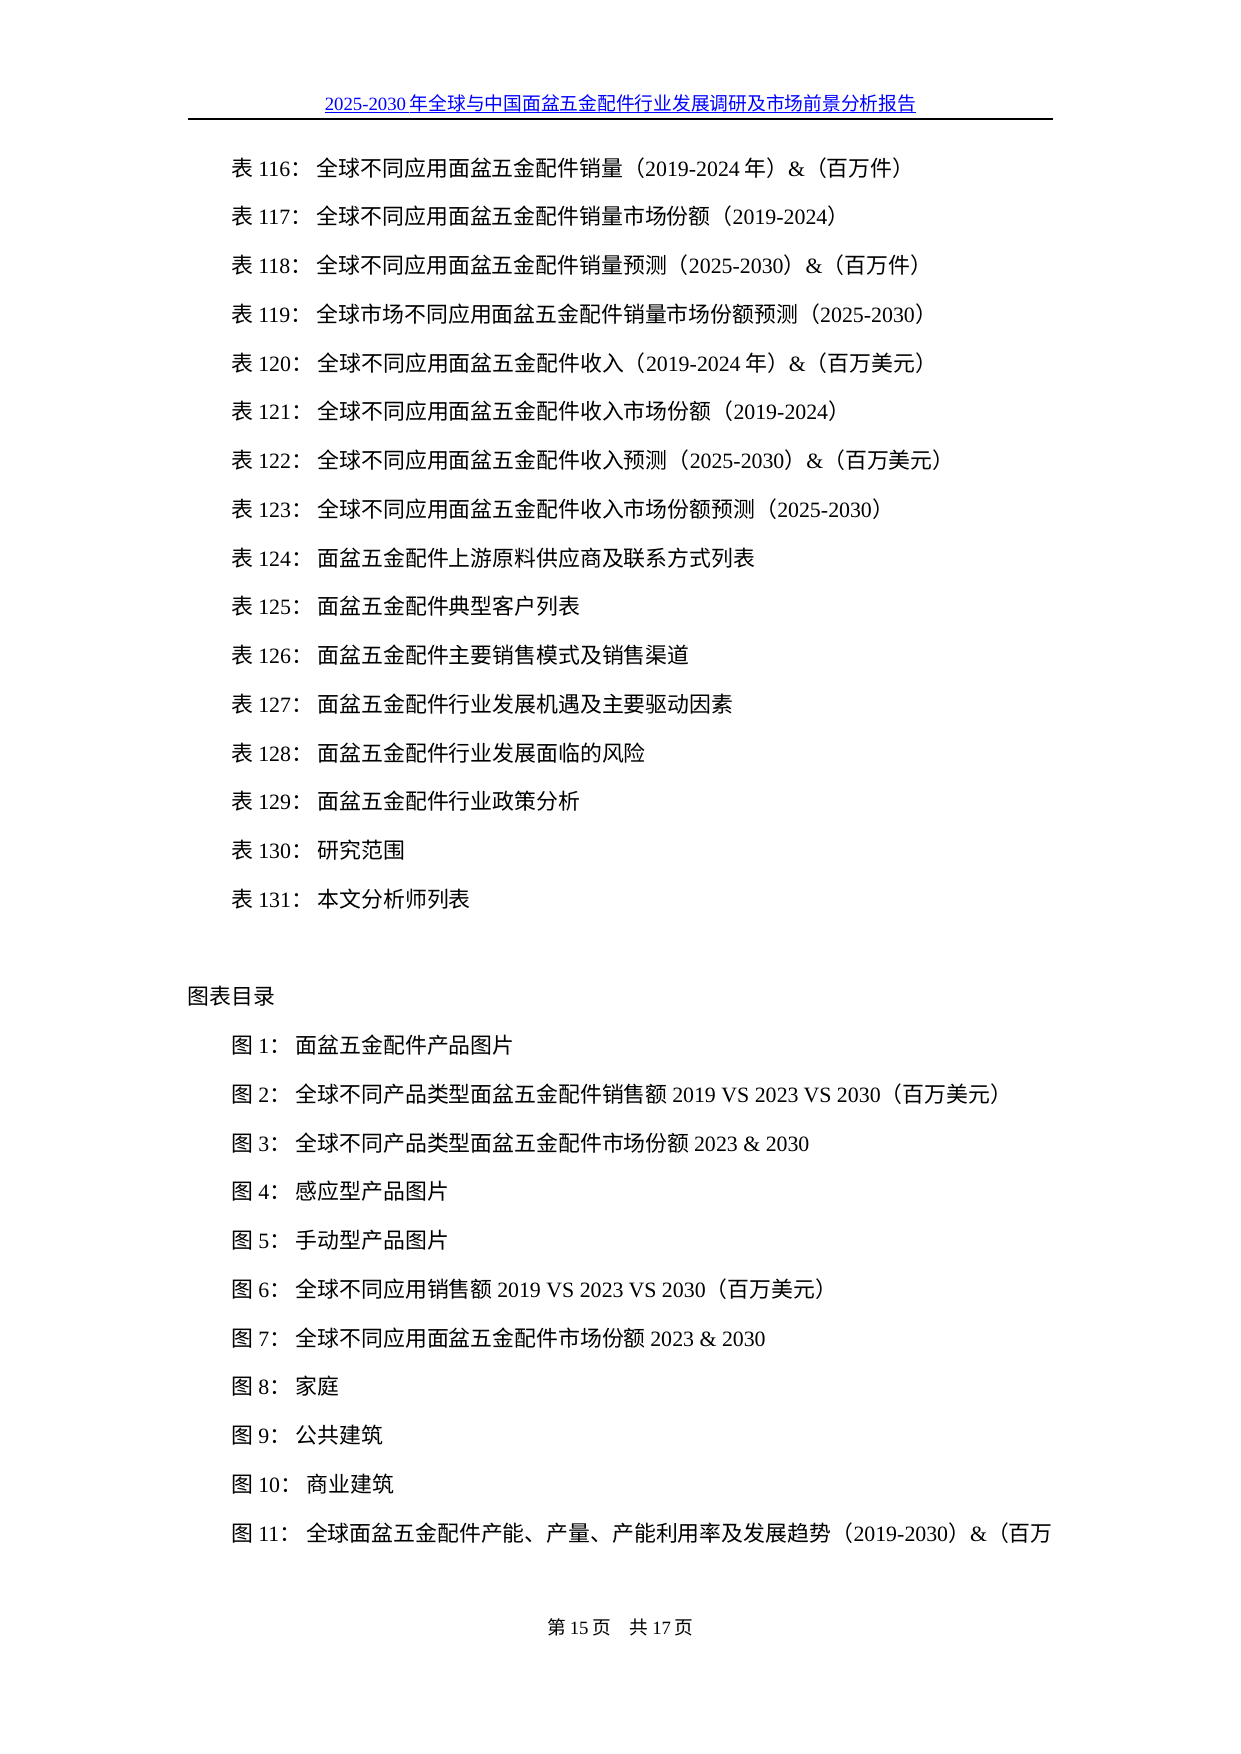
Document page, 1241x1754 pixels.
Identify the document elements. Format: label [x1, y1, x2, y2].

text [187, 150, 1053, 1548]
